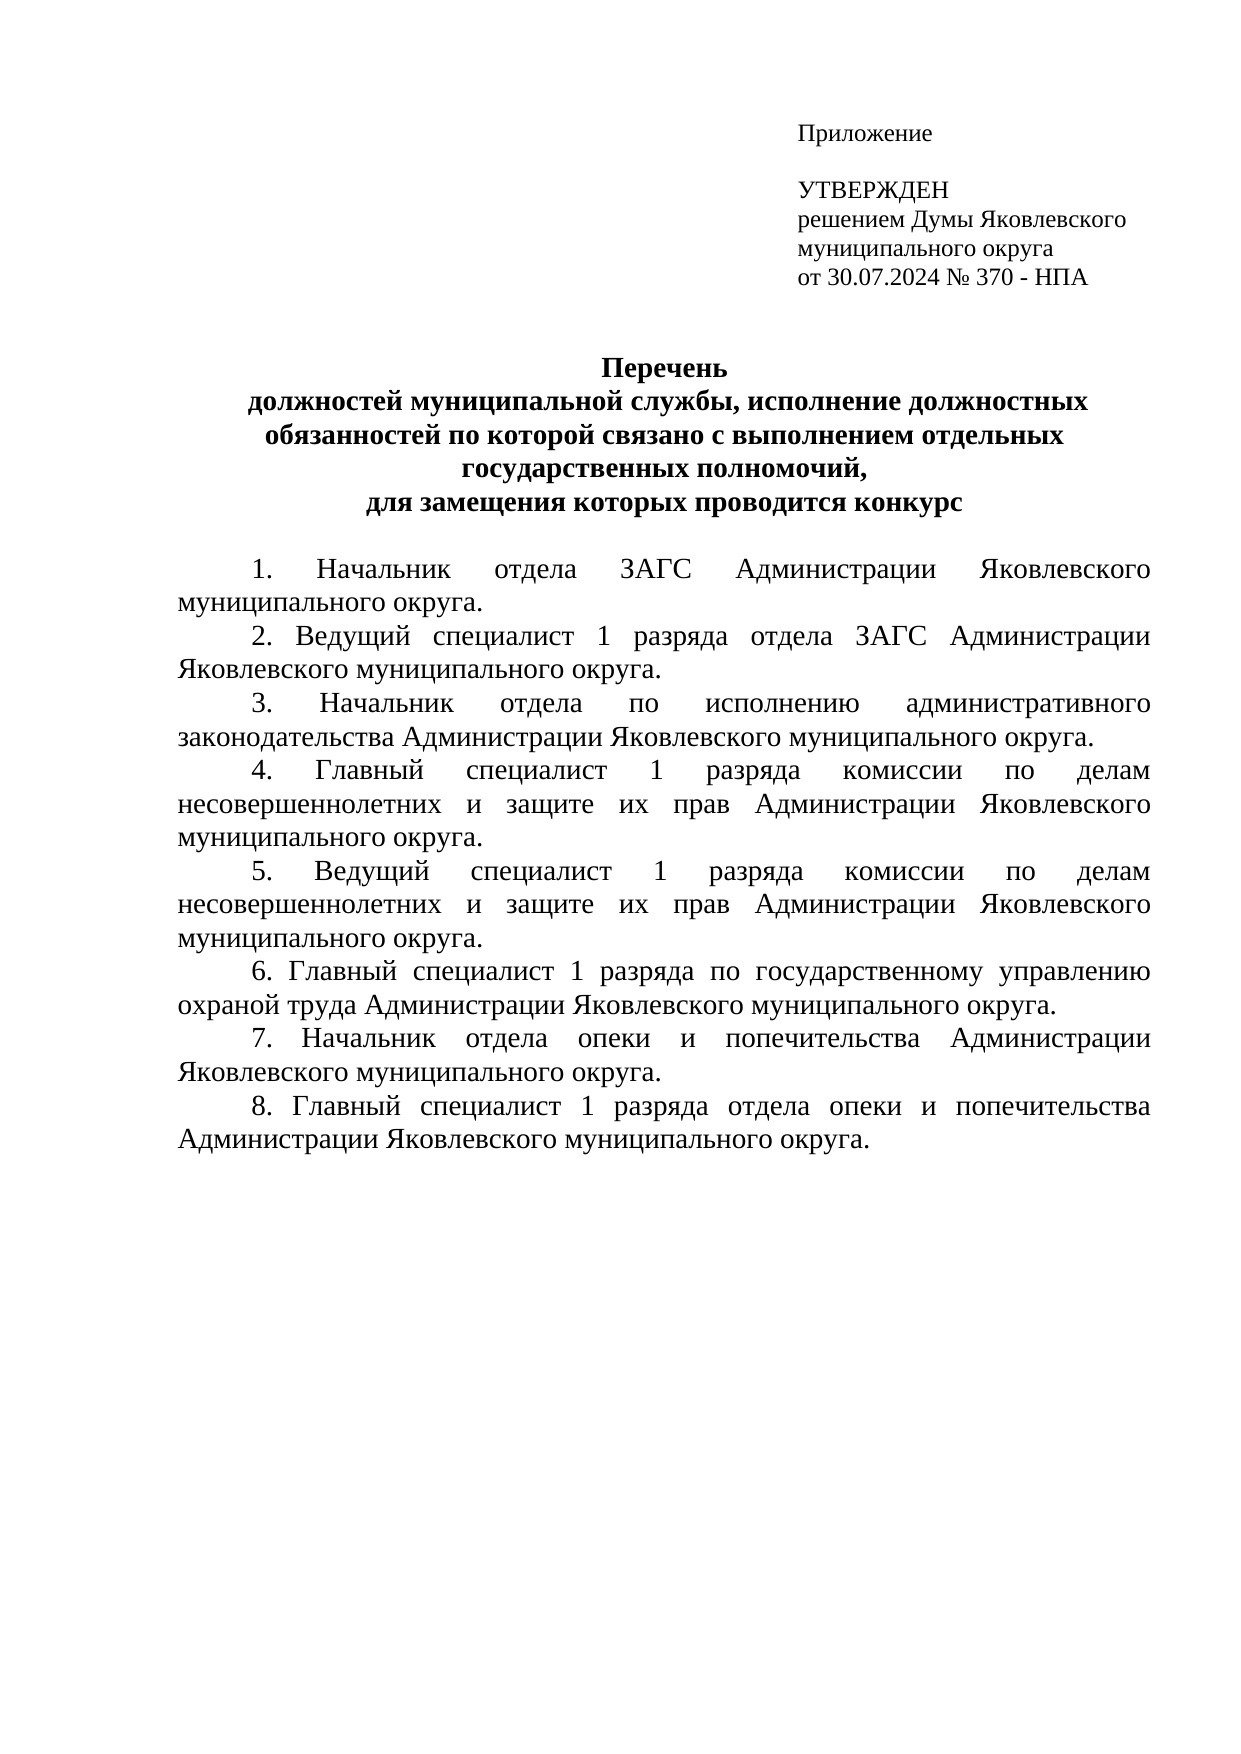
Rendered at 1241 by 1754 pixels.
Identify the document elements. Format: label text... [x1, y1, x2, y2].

text УТВЕРЖДЕН решением Думы Яковлевского [797, 176, 1152, 233]
text 8. Главный специалист 1 разряда отдела опеки и попечительства Администрации Яковлевского муниципального округа. [177, 1088, 1152, 1155]
text 1. Начальник отдела ЗАГС Администрации Яковлевского муниципального округа. [177, 551, 1152, 618]
text Перечень [177, 350, 1152, 383]
text муниципального округа [797, 233, 1152, 262]
text для замещения которых проводится конкурс [177, 484, 1152, 517]
text 2. Ведущий специалист 1 разряда отдела ЗАГС Администрации Яковлевского муниципального округа. [177, 618, 1152, 685]
text 5. Ведущий специалист 1 разряда комиссии по делам несовершеннолетних и защите их прав Администрации Яковлевского муниципального округа. [177, 853, 1152, 953]
text 7. Начальник отдела опеки и попечительства Администрации Яковлевского муниципального округа. [177, 1021, 1152, 1088]
text Приложение [797, 118, 1152, 147]
text 6. Главный специалист 1 разряда по государственному управлению охраной труда Администрации Яковлевского муниципального округа. [177, 953, 1152, 1021]
text должностей муниципальной службы, исполнение должностных обязанностей по которой связано с выполнением отдельных государственных полномочий, [177, 383, 1152, 484]
text от 30.07.2024 № 370 - НПА [797, 262, 1152, 291]
text 3. Начальник отдела по исполнению административного законодательства Администрации Яковлевского муниципального округа. [177, 685, 1152, 752]
text 4. Главный специалист 1 разряда комиссии по делам несовершеннолетних и защите их прав Администрации Яковлевского муниципального округа. [177, 752, 1152, 853]
